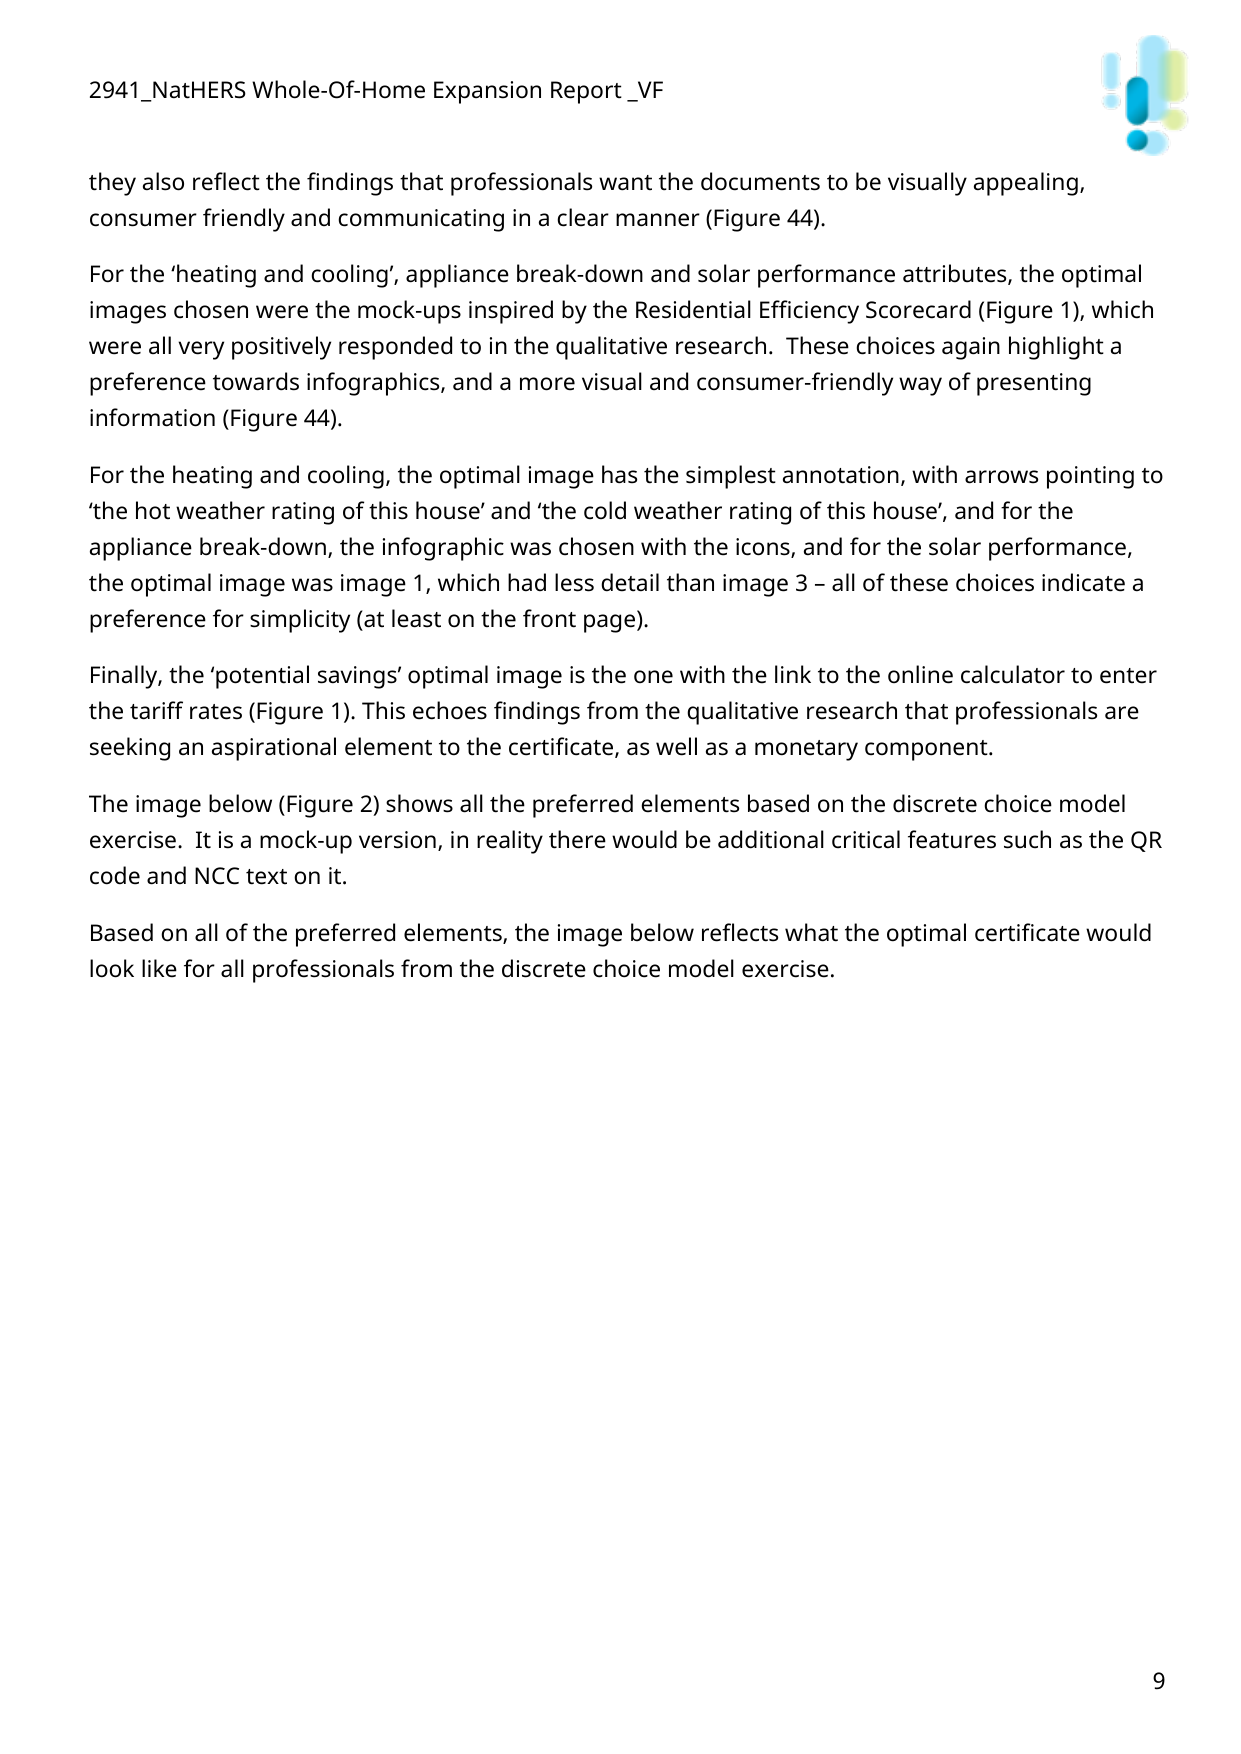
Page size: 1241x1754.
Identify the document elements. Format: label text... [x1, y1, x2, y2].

text Based on all of the preferred elements, the image below reflects what the optimal certificate would look like for all professionals from the discrete choice model exercise. [89, 917, 1165, 984]
text For the heating and cooling, the optimal image has the simplest annotation, with arrows pointing to ‘the hot weather rating of this house’ and ‘the cold weather rating of this house’, and for the appliance break-down, the infographic was chosen with the icons, and for the solar performance, the optimal image was image 1, which had less detail than image 3 – all of these choices indicate a preference for simplicity (at least on the front page). [89, 459, 1165, 634]
text The image below (Figure 2) shows all the preferred elements based on the discrete choice model exercise. It is a mock-up version, in reality there would be additional critical features such as the QR code and NCC text on it. [89, 788, 1165, 891]
text For the ‘heating and cooling’, appliance break-down and solar performance attributes, the optimal images chosen were the mock-ups inspired by the Residential Efficiency Scorecard (Figure 1), which were all very positively responded to in the qualitative research. These choices again highlight a preference towards infographics, and a more visual and consumer-friendly way of presenting information (Figure 44). [89, 258, 1165, 433]
picture [1097, 35, 1193, 156]
text Finally, the ‘potential savings’ optimal image is the one with the link to the online calculator to enter the tariff rates (Figure 1). This echoes findings from the qualitative research that professionals are seeking an aspirational element to the certificate, as well as a monetary component. [89, 659, 1165, 762]
